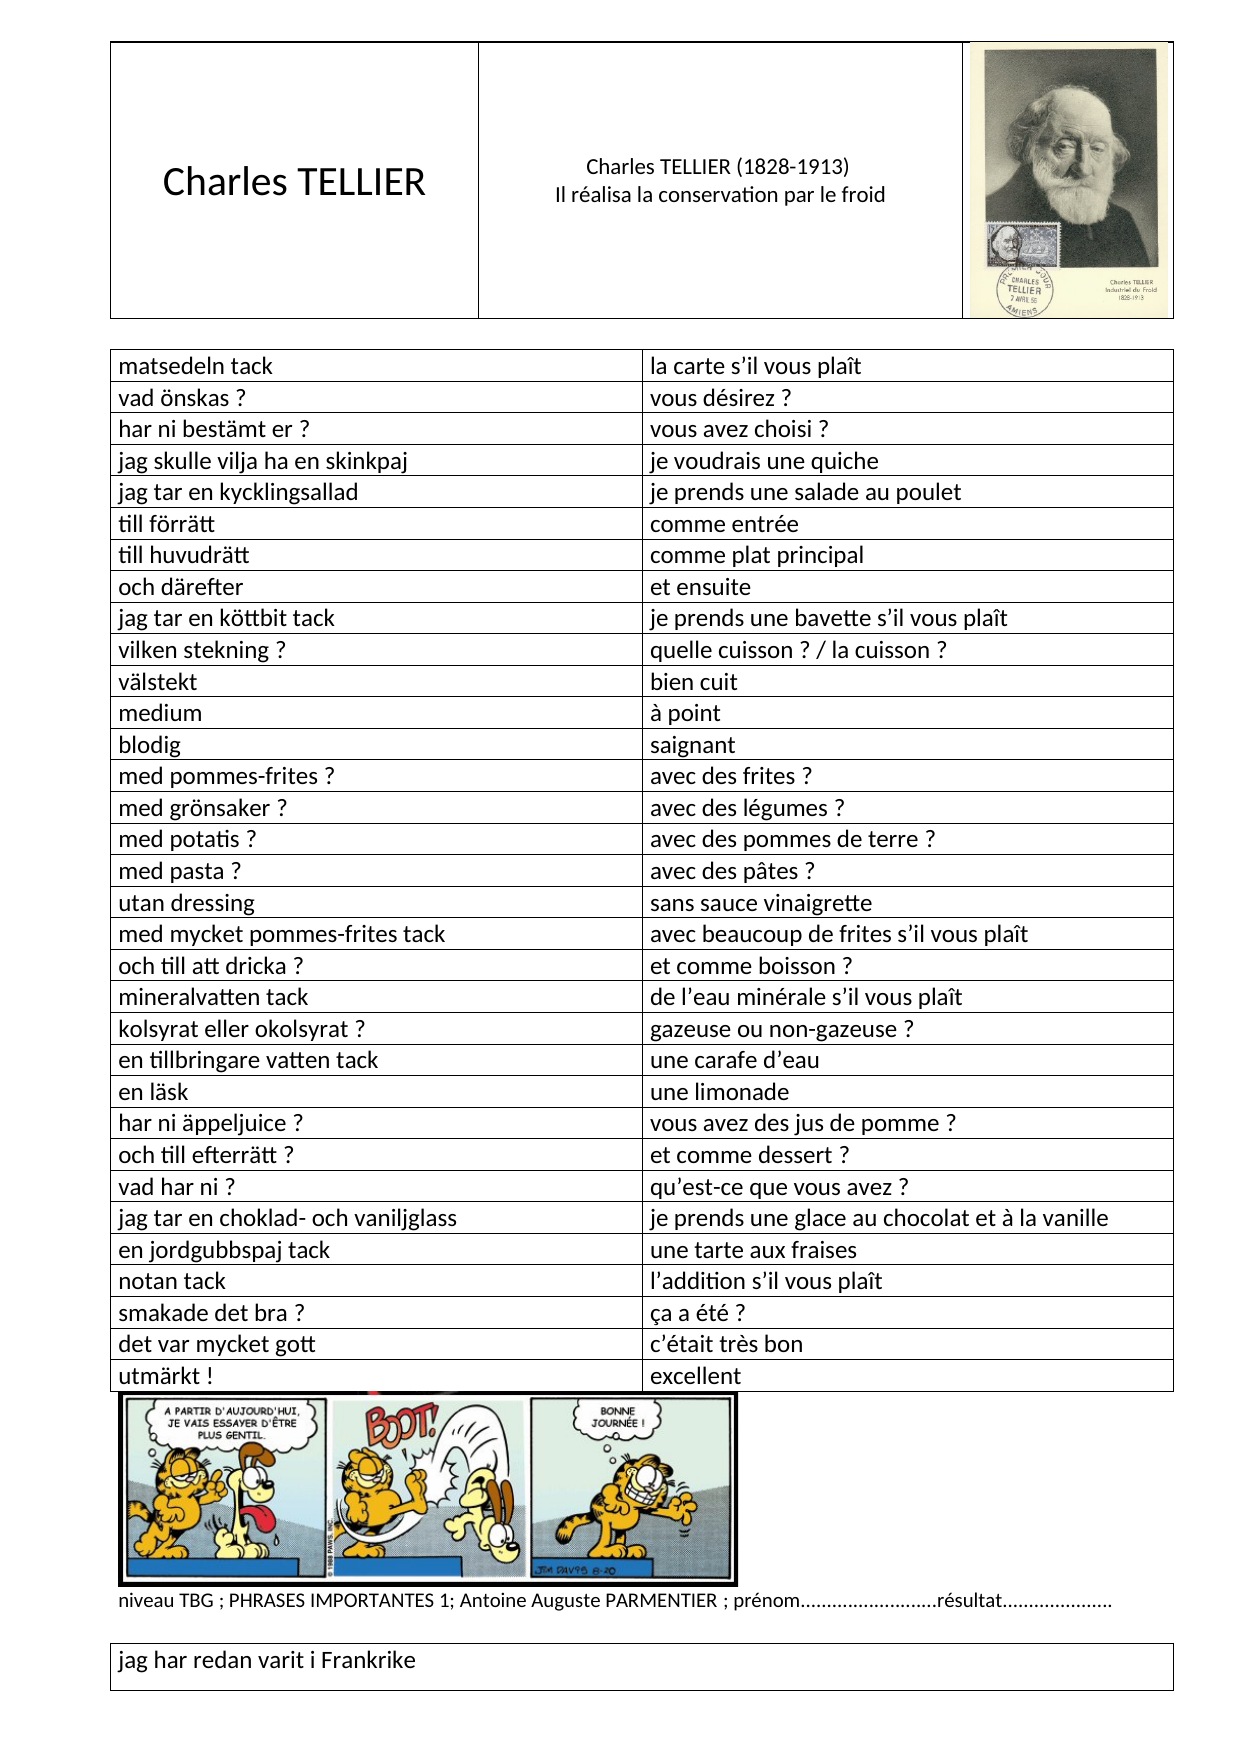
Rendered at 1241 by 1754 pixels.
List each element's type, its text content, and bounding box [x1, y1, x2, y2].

table_cell comme plat principal [643, 540, 1173, 570]
table_cell och till efterrätt ? [111, 1139, 642, 1170]
table_cell et comme dessert ? [643, 1139, 1173, 1170]
text niveau TBG ; PHRASES IMPORTANTES 1; Antoine Auguste PARMENTIER ; prénom..........................résultat..................... [118, 1587, 1181, 1612]
table_cell ça a été ? [643, 1297, 1173, 1327]
table_cell je prends une salade au poulet [643, 476, 1173, 507]
table_cell une limonade [643, 1076, 1173, 1107]
table_cell med grönsaker ? [111, 792, 642, 822]
table_header Charles TELLIER (1828-1913) Il réalisa la conservation par le froid [479, 43, 962, 317]
table_cell saignant [643, 729, 1173, 759]
table_cell med mycket pommes-frites tack [111, 918, 642, 949]
table_cell je prends une bavette s’il vous plaît [643, 603, 1173, 633]
table_header [1168, 43, 1173, 317]
table_cell till förrätt [111, 508, 642, 538]
table_cell une tarte aux fraises [643, 1234, 1173, 1264]
table_cell vad önskas ? [111, 382, 642, 412]
table_header la carte s’il vous plaît [643, 350, 1173, 381]
table_cell vous désirez ? [643, 382, 1173, 412]
table_cell comme entrée [643, 508, 1173, 538]
table_cell sans sauce vinaigrette [643, 887, 1173, 917]
table_cell med pommes-frites ? [111, 760, 642, 791]
table_cell har ni bestämt er ? [111, 413, 642, 444]
table_cell utan dressing [111, 887, 642, 917]
table_header [643, 1644, 1173, 1689]
table_cell en jordgubbspaj tack [111, 1234, 642, 1264]
table_cell en läsk [111, 1076, 642, 1107]
table_cell välstekt [111, 666, 642, 696]
table_header [963, 43, 970, 317]
table_cell och till att dricka ? [111, 950, 642, 980]
table_cell quelle cuisson ? / la cuisson ? [643, 634, 1173, 665]
table_cell je voudrais une quiche [643, 445, 1173, 475]
table_cell notan tack [111, 1265, 642, 1296]
table_cell blodig [111, 729, 642, 759]
table_cell kolsyrat eller okolsyrat ? [111, 1013, 642, 1043]
table_cell je prends une glace au chocolat et à la vanille [643, 1202, 1173, 1233]
table_cell jag tar en kycklingsallad [111, 476, 642, 507]
table_cell et ensuite [643, 571, 1173, 602]
table_cell avec des pâtes ? [643, 855, 1173, 886]
table_cell har ni äppeljuice ? [111, 1108, 642, 1138]
table_cell med pasta ? [111, 855, 642, 886]
table_cell avec des frites ? [643, 760, 1173, 791]
table_cell avec des pommes de terre ? [643, 824, 1173, 854]
table_cell vilken stekning ? [111, 634, 642, 665]
table_cell en tillbringare vatten tack [111, 1045, 642, 1075]
table_cell vad har ni ? [111, 1171, 642, 1201]
table_header matsedeln tack [111, 350, 642, 381]
table_cell qu’est-ce que vous avez ? [643, 1171, 1173, 1201]
table_cell medium [111, 697, 642, 728]
table_cell mineralvatten tack [111, 981, 642, 1012]
table_cell et comme boisson ? [643, 950, 1173, 980]
table_cell c’était très bon [643, 1329, 1173, 1359]
table_cell avec des légumes ? [643, 792, 1173, 822]
table_cell jag skulle vilja ha en skinkpaj [111, 445, 642, 475]
table_cell de l’eau minérale s’il vous plaît [643, 981, 1173, 1012]
table_cell excellent [643, 1360, 1173, 1391]
table_cell det var mycket gott [111, 1329, 642, 1359]
table_cell une carafe d’eau [643, 1045, 1173, 1075]
table_cell à point [643, 697, 1173, 728]
table_cell vous avez choisi ? [643, 413, 1173, 444]
picture [118, 1391, 739, 1587]
table_header Charles TELLIER [111, 43, 478, 317]
table_cell jag tar en köttbit tack [111, 603, 642, 633]
table_header jag har redan varit i Frankrike [111, 1644, 642, 1689]
table_cell och därefter [111, 571, 642, 602]
table_cell gazeuse ou non-gazeuse ? [643, 1013, 1173, 1043]
table_cell smakade det bra ? [111, 1297, 642, 1327]
picture [970, 42, 1168, 318]
table_cell vous avez des jus de pomme ? [643, 1108, 1173, 1138]
table_cell l’addition s’il vous plaît [643, 1265, 1173, 1296]
table_cell till huvudrätt [111, 540, 642, 570]
table_cell med potatis ? [111, 824, 642, 854]
table_cell jag tar en choklad- och vaniljglass [111, 1202, 642, 1233]
table_cell bien cuit [643, 666, 1173, 696]
table_cell avec beaucoup de frites s’il vous plaît [643, 918, 1173, 949]
table_cell utmärkt ! [111, 1360, 642, 1391]
